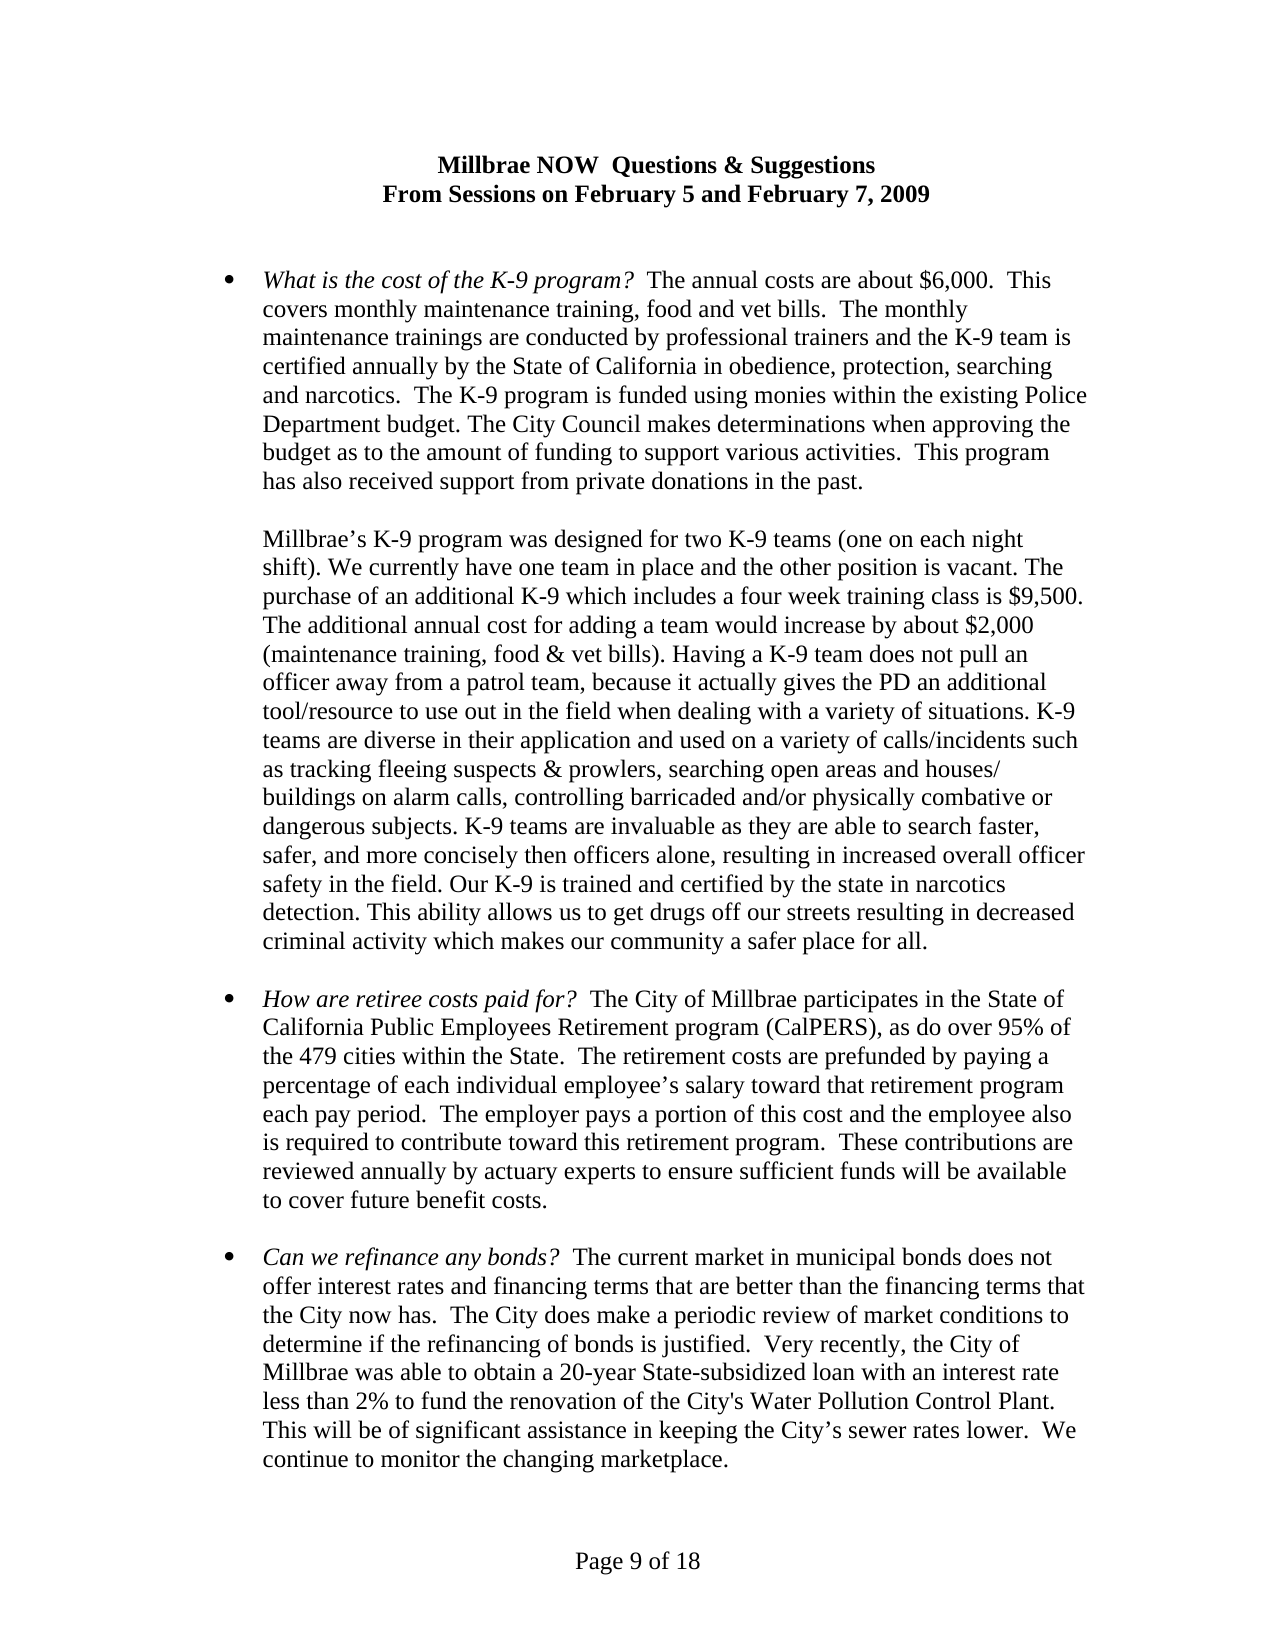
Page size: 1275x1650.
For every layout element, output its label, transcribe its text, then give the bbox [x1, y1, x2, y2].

list What is the cost of the K-9 program? The annual costs are about $6,000. This covers monthly maintenance training, food and vet bills. The monthly maintenance trainings are conducted by professional trainers and the K-9 team is certified annually by the State of in obedience, protection, searching and narcotics. The K-9 program is funded using monies within the existing Police Department budget. The City Council makes determinations when approving the budget as to the amount of funding to support various activities. This program has also received support from private donations in the past. [225, 265, 1087, 495]
text From Sessions on February 5 and February 7, 2009 [225, 179, 1087, 207]
text Millbrae NOW Questions & Suggestions [225, 150, 1087, 179]
list How are retiree costs paid for? The City of participates in the State of program (CalPERS), as do over 95% of the 479 cities within the State. The retirement costs are prefunded by paying a percentage of each individual employee’s salary toward that retirement program each pay period. The employer pays a portion of this cost and the employee also is required to contribute toward this retirement program. These contributions are reviewed annually by actuary experts to ensure sufficient funds will be available to cover future benefit costs. [225, 984, 1087, 1214]
text ’s K-9 program was designed for two K-9 teams (one on each night shift). We currently have one team in place and the other position is vacant. The purchase of an additional K-9 which includes a four week training class is $9,500. The additional annual cost for adding a team would increase by about $2,000 (maintenance training, food & vet bills). Having a K-9 team does not pull an officer away from a patrol team, because it actually gives the PD an additional tool/resource to use out in the field when dealing with a variety of situations. K-9 teams are diverse in their application and used on a variety of calls/incidents such as tracking fleeing suspects & prowlers, searching open areas and houses/ buildings on alarm calls, controlling barricaded and/or physically combative or dangerous subjects. K-9 teams are invaluable as they are able to search faster, safer, and more concisely then officers alone, resulting in increased overall officer safety in the field. Our K-9 is trained and certified by the state in narcotics detection. This ability allows us to get drugs off our streets resulting in decreased criminal activity which makes our community a safer place for all. [262, 524, 1087, 955]
list Can we refinance any bonds? The current market in municipal bonds does not offer interest rates and financing terms that are better than the financing terms that the City now has. The City does make a periodic review of market conditions to determine if the refinancing of bonds is justified. Very recently, the City of Millbrae was able to obtain a 20-year State-subsidized loan with an interest rate less than 2% to fund the renovation of the City's Water Pollution Control Plant. This will be of significant assistance in keeping the City’s sewer rates lower. We continue to monitor the changing marketplace. [225, 1242, 1087, 1472]
